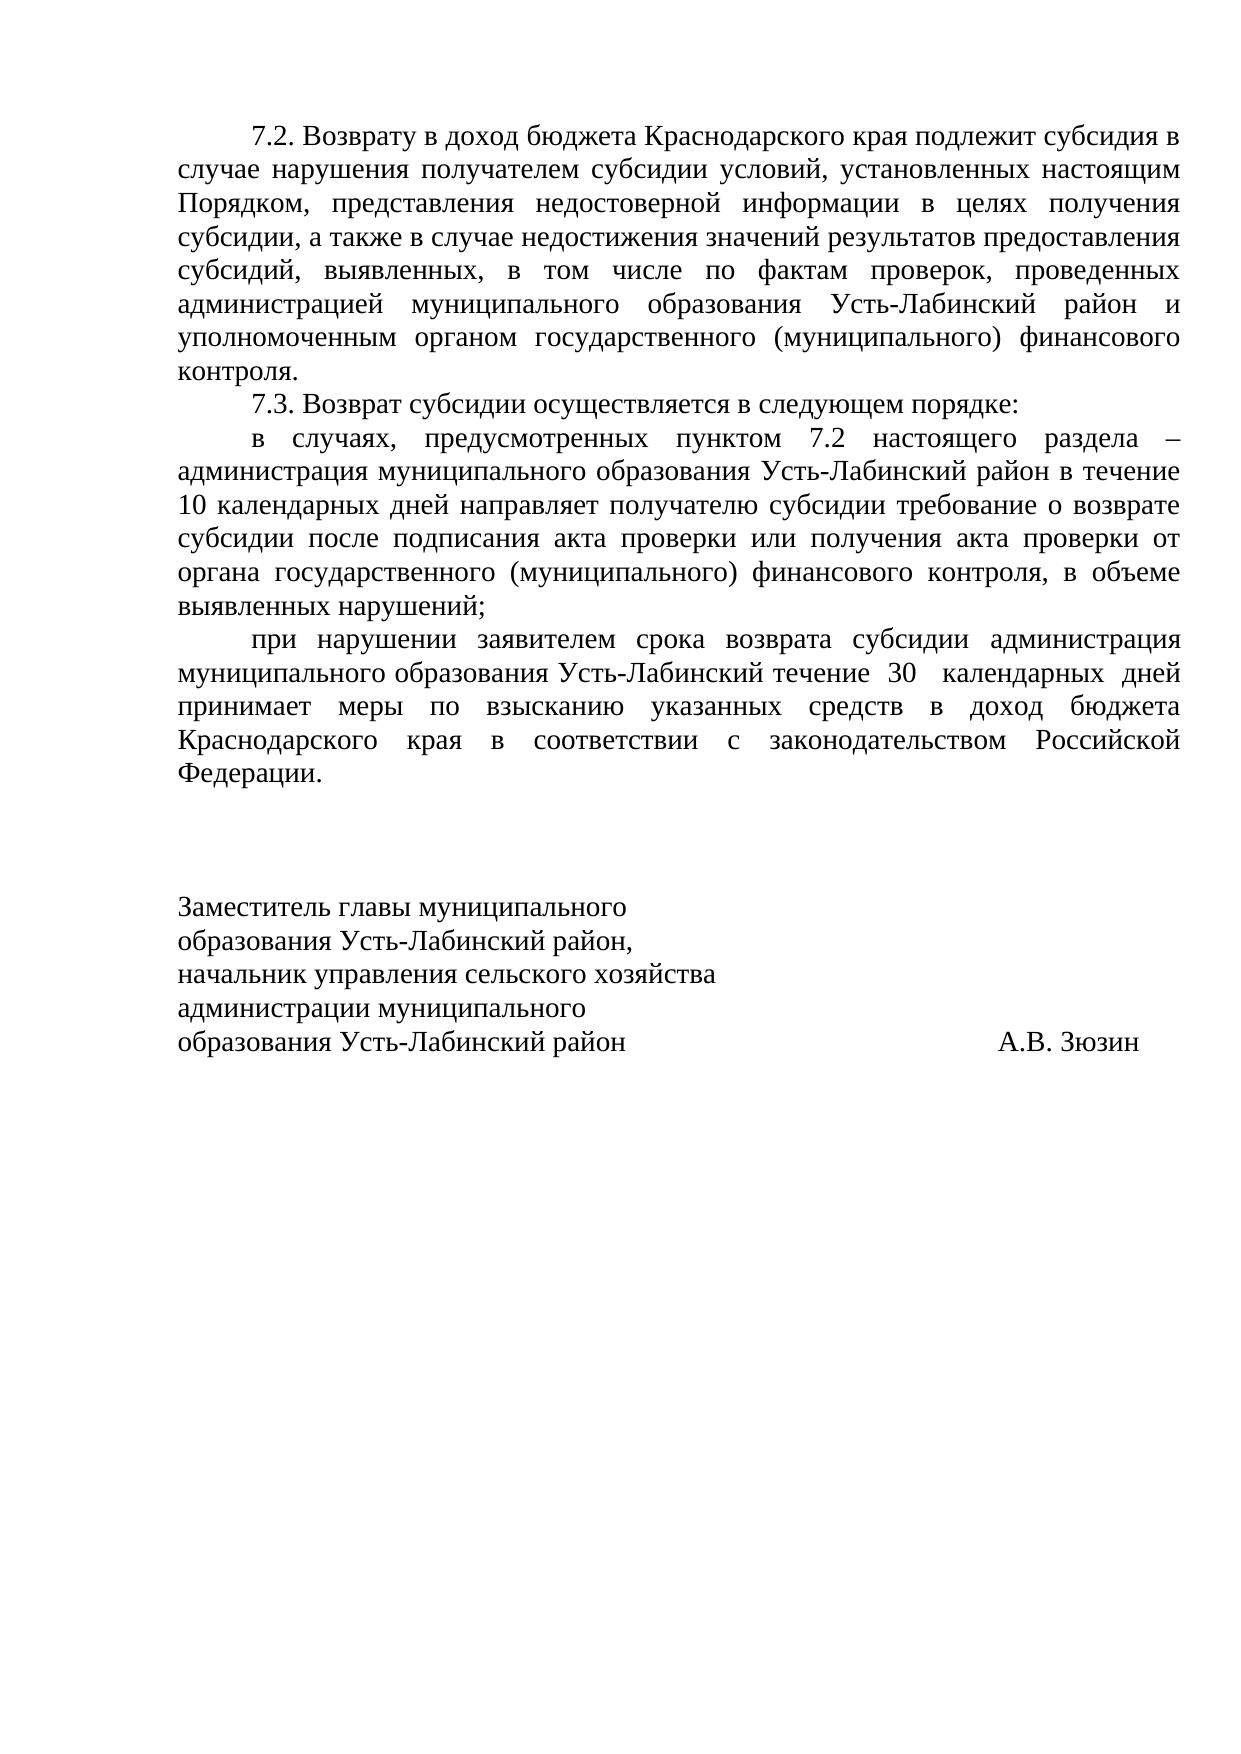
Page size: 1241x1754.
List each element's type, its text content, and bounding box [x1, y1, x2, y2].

text 7.2. Возврату в доход бюджета Краснодарского края подлежит субсидия в случае нарушения получателем субсидии условий, установленных настоящим Порядком, представления недостоверной информации в целях получения субсидии, а также в случае недостижения значений результатов предоставления субсидий, выявленных, в том числе по фактам проверок, проведенных администрацией муниципального образования Усть-Лабинский район и уполномоченным органом государственного (муниципального) финансового контроля. [177, 118, 1181, 386]
text при нарушении заявителем срока возврата субсидии администрация муниципального образования Усть-Лабинский течение 30 календарных дней принимает меры по взысканию указанных средств в доход бюджета Краснодарского края в соответствии с законодательством Российской Федерации. [177, 621, 1181, 789]
text Заместитель главы муниципального [177, 889, 1181, 923]
text образования Усть-Лабинский район А.В. Зюзин [177, 1024, 1181, 1057]
text начальник управления сельского хозяйства [177, 957, 1181, 990]
text 7.3. Возврат субсидии осуществляется в следующем порядке: [177, 386, 1181, 420]
text администрации муниципального [177, 990, 1181, 1024]
text в случаях, предусмотренных пунктом 7.2 настоящего раздела – администрация муниципального образования Усть-Лабинский район в течение 10 календарных дней направляет получателю субсидии требование о возврате субсидии после подписания акта проверки или получения акта проверки от органа государственного (муниципального) финансового контроля, в объеме выявленных нарушений; [177, 420, 1181, 621]
text образования Усть-Лабинский район, [177, 923, 1181, 957]
